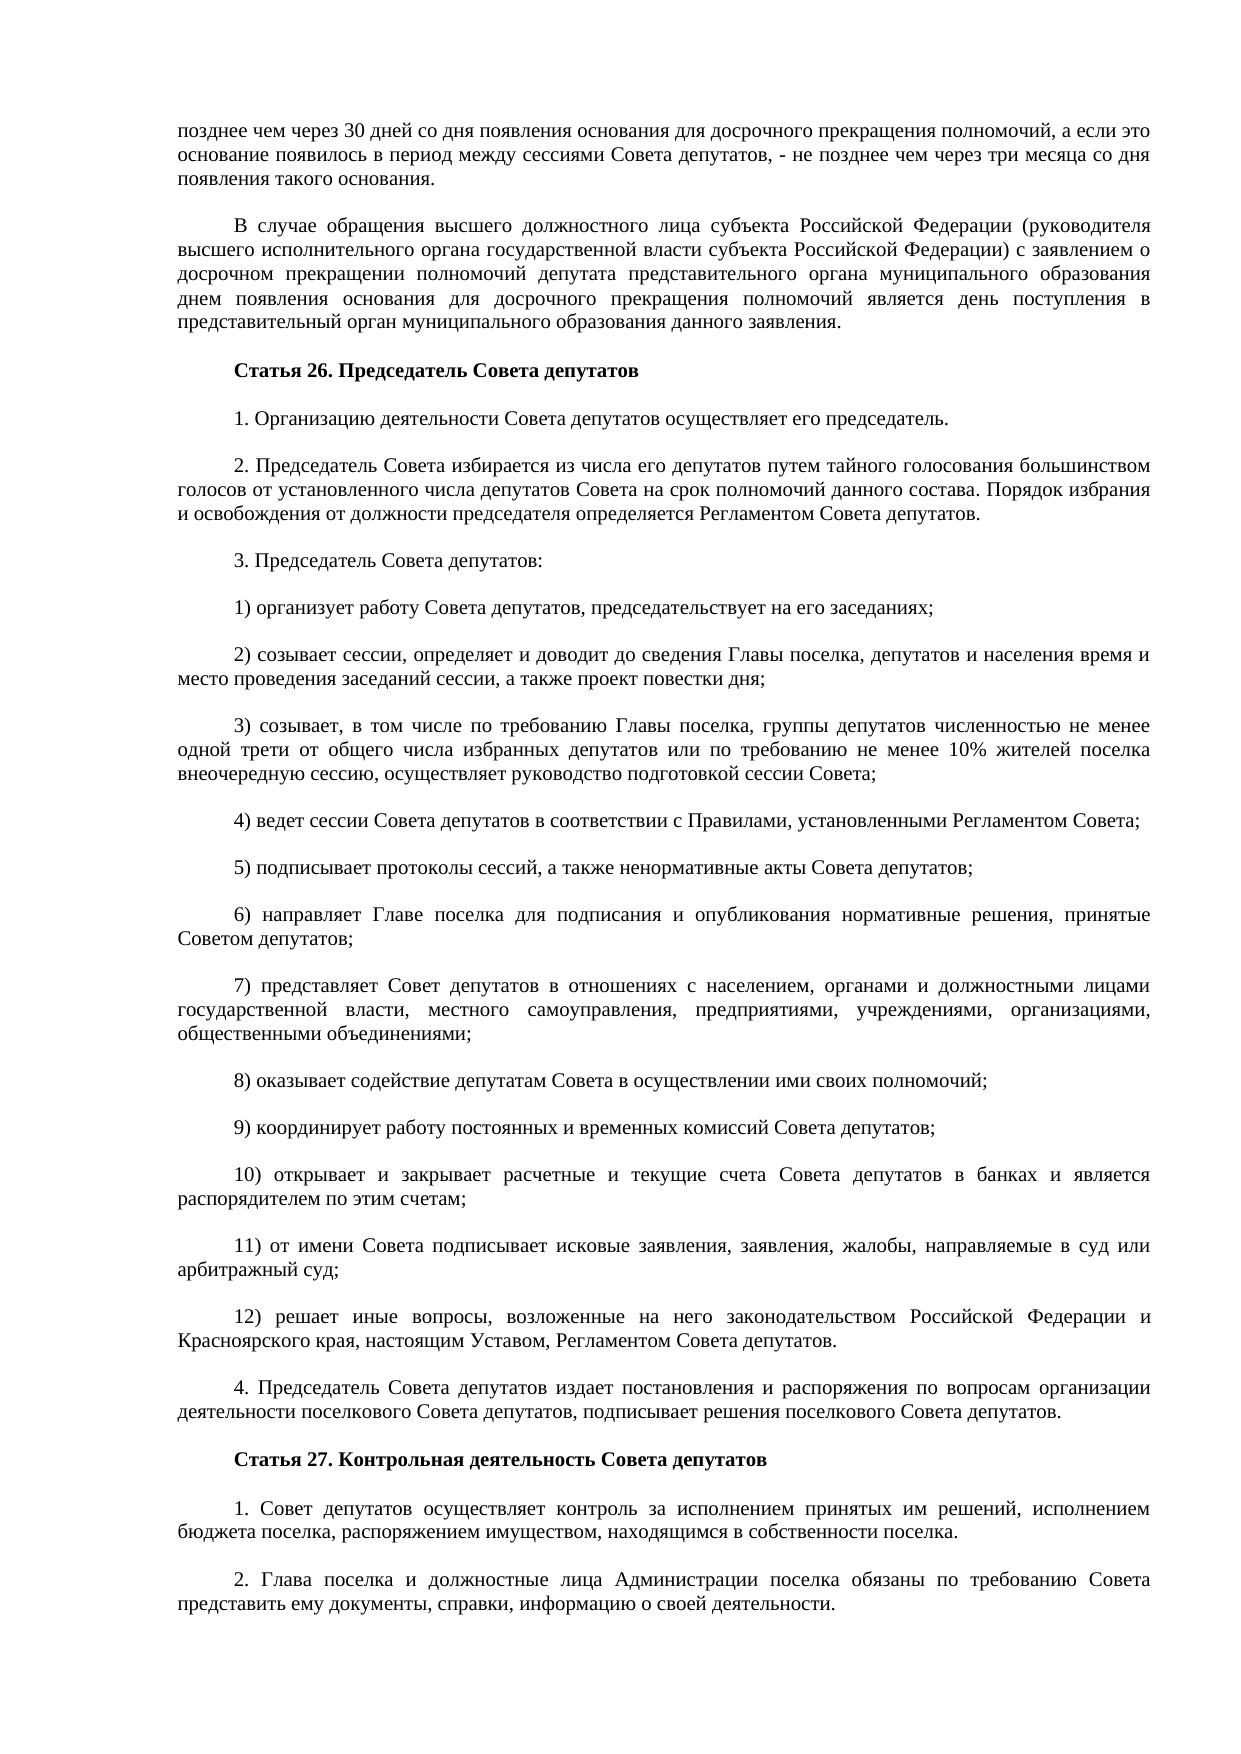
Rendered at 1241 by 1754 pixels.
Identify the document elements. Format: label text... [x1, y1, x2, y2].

text 5) подписывает протоколы сессий, а также ненормативные акты Совета депутатов; [177, 855, 1152, 879]
text 8) оказывает содействие депутатам Совета в осуществлении ими своих полномочий; [177, 1068, 1152, 1092]
text 3. Председатель Совета депутатов: [177, 548, 1152, 572]
text 11) от имени Совета подписывает исковые заявления, заявления, жалобы, направляемые в суд или арбитражный суд; [177, 1233, 1152, 1281]
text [177, 118, 1152, 190]
text 2. Председатель Совета избирается из числа его депутатов путем тайного голосования большинством голосов от установленного числа депутатов Совета на срок полномочий данного состава. Порядок избрания и освобождения от должности председателя определяется Регламентом Совета депутатов. [177, 453, 1152, 525]
text 1) организует работу Совета депутатов, председательствует на его заседаниях; [177, 595, 1152, 619]
text 2) созывает сессии, определяет и доводит до сведения Главы поселка, депутатов и населения время и место проведения заседаний сессии, а также проект повестки дня; [177, 642, 1152, 690]
title Статья 27. Контрольная деятельность Совета депутатов [177, 1447, 1152, 1471]
title Статья 26. Председатель Совета депутатов [177, 358, 1152, 382]
text 10) открывает и закрывает расчетные и текущие счета Совета депутатов в банках и является распорядителем по этим счетам; [177, 1162, 1152, 1210]
text 1. Совет депутатов осуществляет контроль за исполнением принятых им решений, исполнением бюджета поселка, распоряжением имуществом, находящимся в собственности поселка. [177, 1495, 1152, 1543]
text 7) представляет Совет депутатов в отношениях с населением, органами и должностными лицами государственной власти, местного самоуправления, предприятиями, учреждениями, организациями, общественными объединениями; [177, 973, 1152, 1045]
text 9) координирует работу постоянных и временных комиссий Совета депутатов; [177, 1115, 1152, 1139]
text 4) ведет сессии Совета депутатов в соответствии с Правилами, установленными Регламентом Совета; [177, 808, 1152, 832]
text 2. Глава поселка и должностные лица Администрации поселка обязаны по требованию Совета представить ему документы, справки, информацию о своей деятельности. [177, 1566, 1152, 1614]
text 12) решает иные вопросы, возложенные на него законодательством Российской Федерации и Красноярского края, настоящим Уставом, Регламентом Совета депутатов. [177, 1304, 1152, 1352]
text 1. Организацию деятельности Совета депутатов осуществляет его председатель. [177, 406, 1152, 430]
text В случае обращения высшего должностного лица субъекта Российской Федерации (руководителя высшего исполнительного органа государственной власти субъекта Российской Федерации) с заявлением о досрочном прекращении полномочий депутата представительного органа муниципального образования днем появления основания для досрочного прекращения полномочий является день поступления в представительный орган муниципального образования данного заявления. [177, 213, 1152, 333]
text 6) направляет Главе поселка для подписания и опубликования нормативные решения, принятые Советом депутатов; [177, 902, 1152, 950]
text 4. Председатель Совета депутатов издает постановления и распоряжения по вопросам организации деятельности поселкового Совета депутатов, подписывает решения поселкового Совета депутатов. [177, 1375, 1152, 1423]
text 3) созывает, в том числе по требованию Главы поселка, группы депутатов численностью не менее одной трети от общего числа избранных депутатов или по требованию не менее 10% жителей поселка внеочередную сессию, осуществляет руководство подготовкой сессии Совета; [177, 713, 1152, 785]
